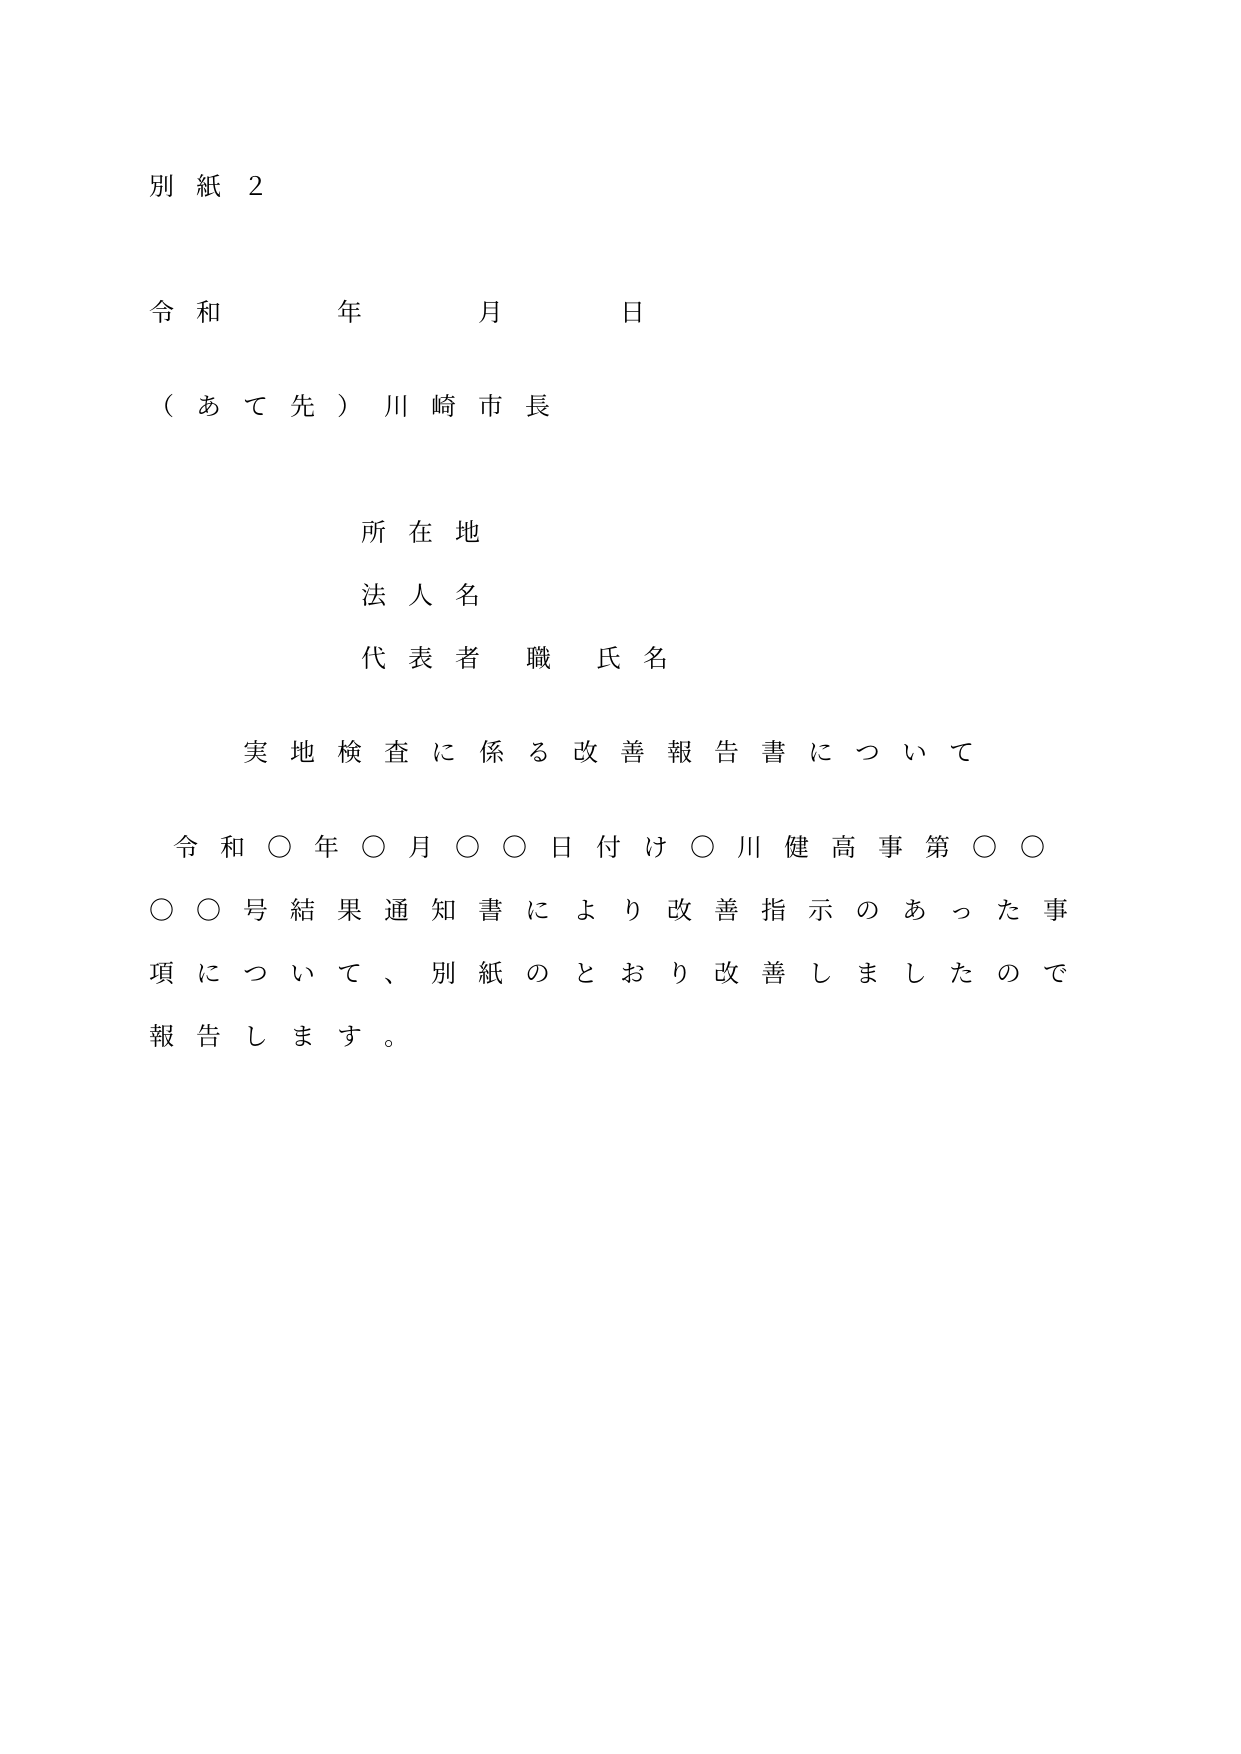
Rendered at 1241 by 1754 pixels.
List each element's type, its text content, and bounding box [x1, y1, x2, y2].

text 実地検査に係る改善報告書について [149, 720, 1091, 783]
text 令和 年 月 日 [149, 216, 1091, 342]
text 令和〇年〇月〇〇日付け〇川健高事第〇〇〇〇号結果通知書により改善指示のあった事項について、別紙のとおり改善しましたので報告します。 [149, 814, 1091, 1066]
text 別紙２ [149, 153, 1091, 216]
text 法人名 [149, 562, 1091, 625]
text （あて先）川崎市長 [149, 374, 1091, 437]
text 代表者 職 氏名 [149, 625, 1091, 688]
text 所在地 [149, 499, 1091, 562]
